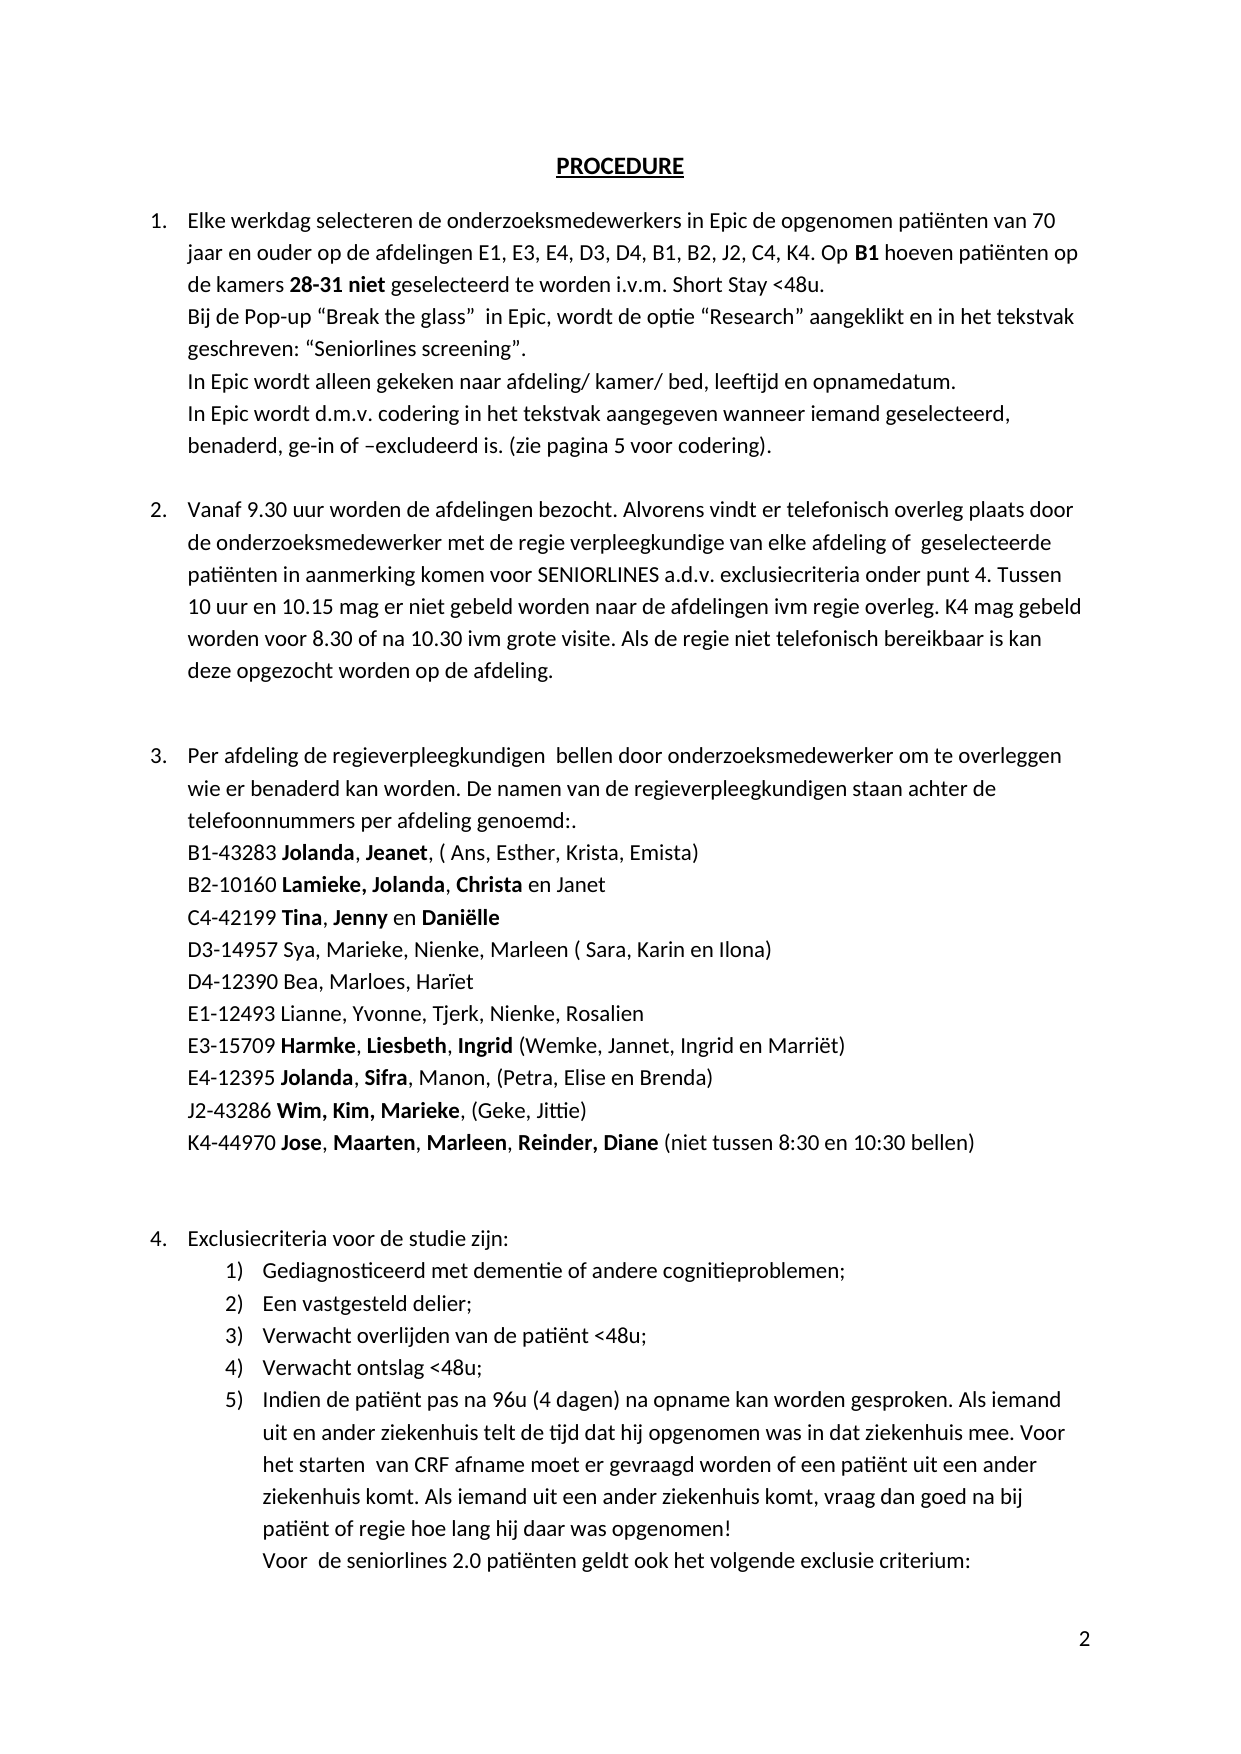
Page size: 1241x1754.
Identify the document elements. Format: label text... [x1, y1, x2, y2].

text E4-12395 Jolanda, Sifra, Manon, (Petra, Elise en Brenda) [187, 1063, 1090, 1092]
text C4-42199 Tina, Jenny en Daniëlle [187, 903, 1090, 931]
text D3-14957 Sya, Marieke, Nienke, Marleen ( Sara, Karin en Ilona) [187, 935, 1090, 963]
list Exclusiecriteria voor de studie zijn: [150, 1224, 1090, 1252]
list Gediagnosticeerd met dementie of andere cognitieproblemen; [225, 1257, 1090, 1285]
list Verwacht overlijden van de patiënt <48u; [225, 1321, 1090, 1349]
text B2-10160 Lamieke, Jolanda, Christa en Janet [187, 870, 1090, 898]
list Verwacht ontslag <48u; [225, 1353, 1090, 1381]
text PROCEDURE [150, 150, 1090, 181]
list Een vastgesteld delier; [225, 1289, 1090, 1317]
text Bij de Pop-up “Break the glass” in Epic, wordt de optie “Research” aangeklikt en in het tekstvak geschreven: “Seniorlines screening”. [187, 302, 1090, 363]
text K4-44970 Jose, Maarten, Marleen, Reinder, Diane (niet tussen 8:30 en 10:30 bellen) [187, 1128, 1090, 1156]
text D4-12390 Bea, Marloes, Harïet [187, 967, 1090, 995]
text In Epic wordt alleen gekeken naar afdeling/ kamer/ bed, leeftijd en opnamedatum. [187, 367, 1090, 395]
list Elke werkdag selecteren de onderzoeksmedewerkers in Epic de opgenomen patiënten van 70 jaar en ouder op de afdelingen E1, E3, E4, D3, D4, B1, B2, J2, C4, K4. Op B1 hoeven patiënten op de kamers 28-31 niet geselecteerd te worden i.v.m. Short Stay <48u. [150, 206, 1090, 298]
text Voor de seniorlines 2.0 patiënten geldt ook het volgende exclusie criterium: [262, 1546, 1090, 1574]
list Indien de patiënt pas na 96u (4 dagen) na opname kan worden gesproken. Als iemand uit en ander ziekenhuis telt de tijd dat hij opgenomen was in dat ziekenhuis mee. Voor het starten van CRF afname moet er gevraagd worden of een patiënt uit een ander ziekenhuis komt. Als iemand uit een ander ziekenhuis komt, vraag dan goed na bij patiënt of regie hoe lang hij daar was opgenomen! [225, 1385, 1090, 1542]
list Per afdeling de regieverpleegkundigen bellen door onderzoeksmedewerker om te overleggen wie er benaderd kan worden. De namen van de regieverpleegkundigen staan achter de telefoonnummers per afdeling genoemd:. [150, 742, 1090, 834]
text In Epic wordt d.m.v. codering in het tekstvak aangegeven wanneer iemand geselecteerd, benaderd, ge-in of –excludeerd is. (zie pagina 5 voor codering). [187, 399, 1090, 459]
text J2-43286 Wim, Kim, Marieke, (Geke, Jittie) [187, 1096, 1090, 1124]
list Vanaf 9.30 uur worden de afdelingen bezocht. Alvorens vindt er telefonisch overleg plaats door de onderzoeksmedewerker met de regie verpleegkundige van elke afdeling of geselecteerde patiënten in aanmerking komen voor SENIORLINES a.d.v. exclusiecriteria onder punt 4. Tussen 10 uur en 10.15 mag er niet gebeld worden naar de afdelingen ivm regie overleg. K4 mag gebeld worden voor 8.30 of na 10.30 ivm grote visite. Als de regie niet telefonisch bereikbaar is kan deze opgezocht worden op de afdeling. [150, 496, 1090, 684]
text B1-43283 Jolanda, Jeanet, ( Ans, Esther, Krista, Emista) [187, 838, 1090, 866]
text E1-12493 Lianne, Yvonne, Tjerk, Nienke, Rosalien [187, 999, 1090, 1027]
text E3-15709 Harmke, Liesbeth, Ingrid (Wemke, Jannet, Ingrid en Marriët) [187, 1031, 1090, 1059]
